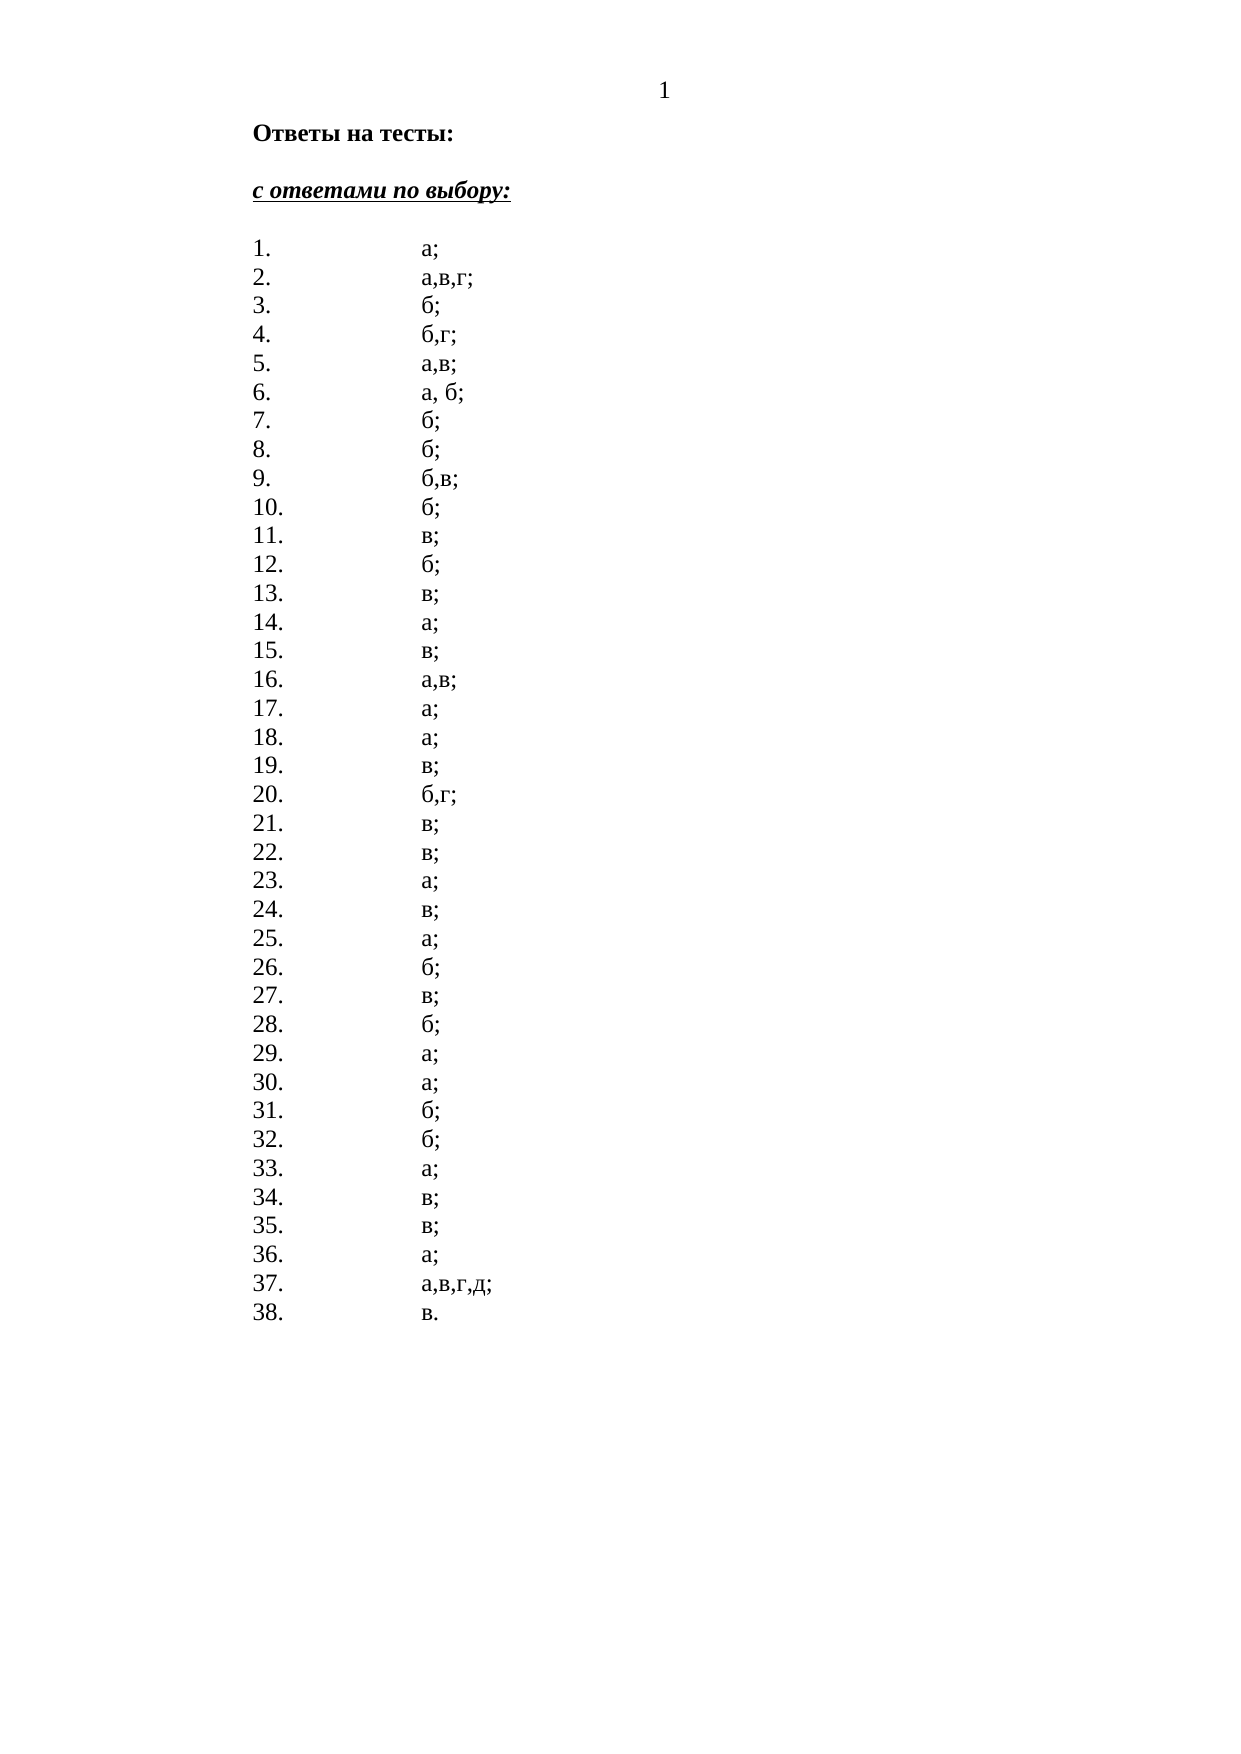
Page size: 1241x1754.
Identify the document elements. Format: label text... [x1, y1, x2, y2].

text Ответы на тесты: [177, 118, 1152, 147]
list а; [252, 693, 1152, 722]
list в; [252, 981, 1152, 1009]
list б,г; [252, 779, 1152, 808]
list в. [252, 1297, 1152, 1326]
list б; [252, 406, 1152, 434]
list а,в,г,д; [252, 1268, 1152, 1297]
list в; [252, 578, 1152, 607]
list в; [252, 1211, 1152, 1239]
list а; [252, 1153, 1152, 1182]
list в; [252, 1182, 1152, 1211]
list а; [252, 1067, 1152, 1096]
list а; [252, 923, 1152, 952]
list б; [252, 1009, 1152, 1038]
list а; [252, 233, 1152, 262]
list в; [252, 837, 1152, 866]
list в; [252, 636, 1152, 664]
list в; [252, 808, 1152, 837]
list а,в,г; [252, 262, 1152, 291]
list а; [252, 1038, 1152, 1067]
list б; [252, 549, 1152, 578]
list б; [252, 1124, 1152, 1153]
list в; [252, 894, 1152, 923]
list б,г; [252, 319, 1152, 348]
list б; [252, 291, 1152, 319]
list б; [252, 492, 1152, 521]
list а; [252, 866, 1152, 894]
list а, б; [252, 377, 1152, 406]
list а; [252, 1239, 1152, 1268]
text с ответами по выбору: [177, 176, 1152, 204]
list в; [252, 521, 1152, 549]
list а; [252, 607, 1152, 636]
list б; [252, 1096, 1152, 1124]
list б,в; [252, 463, 1152, 492]
list б; [252, 434, 1152, 463]
list а,в; [252, 664, 1152, 693]
list а; [252, 722, 1152, 751]
list б; [252, 952, 1152, 981]
list в; [252, 751, 1152, 779]
list а,в; [252, 348, 1152, 377]
